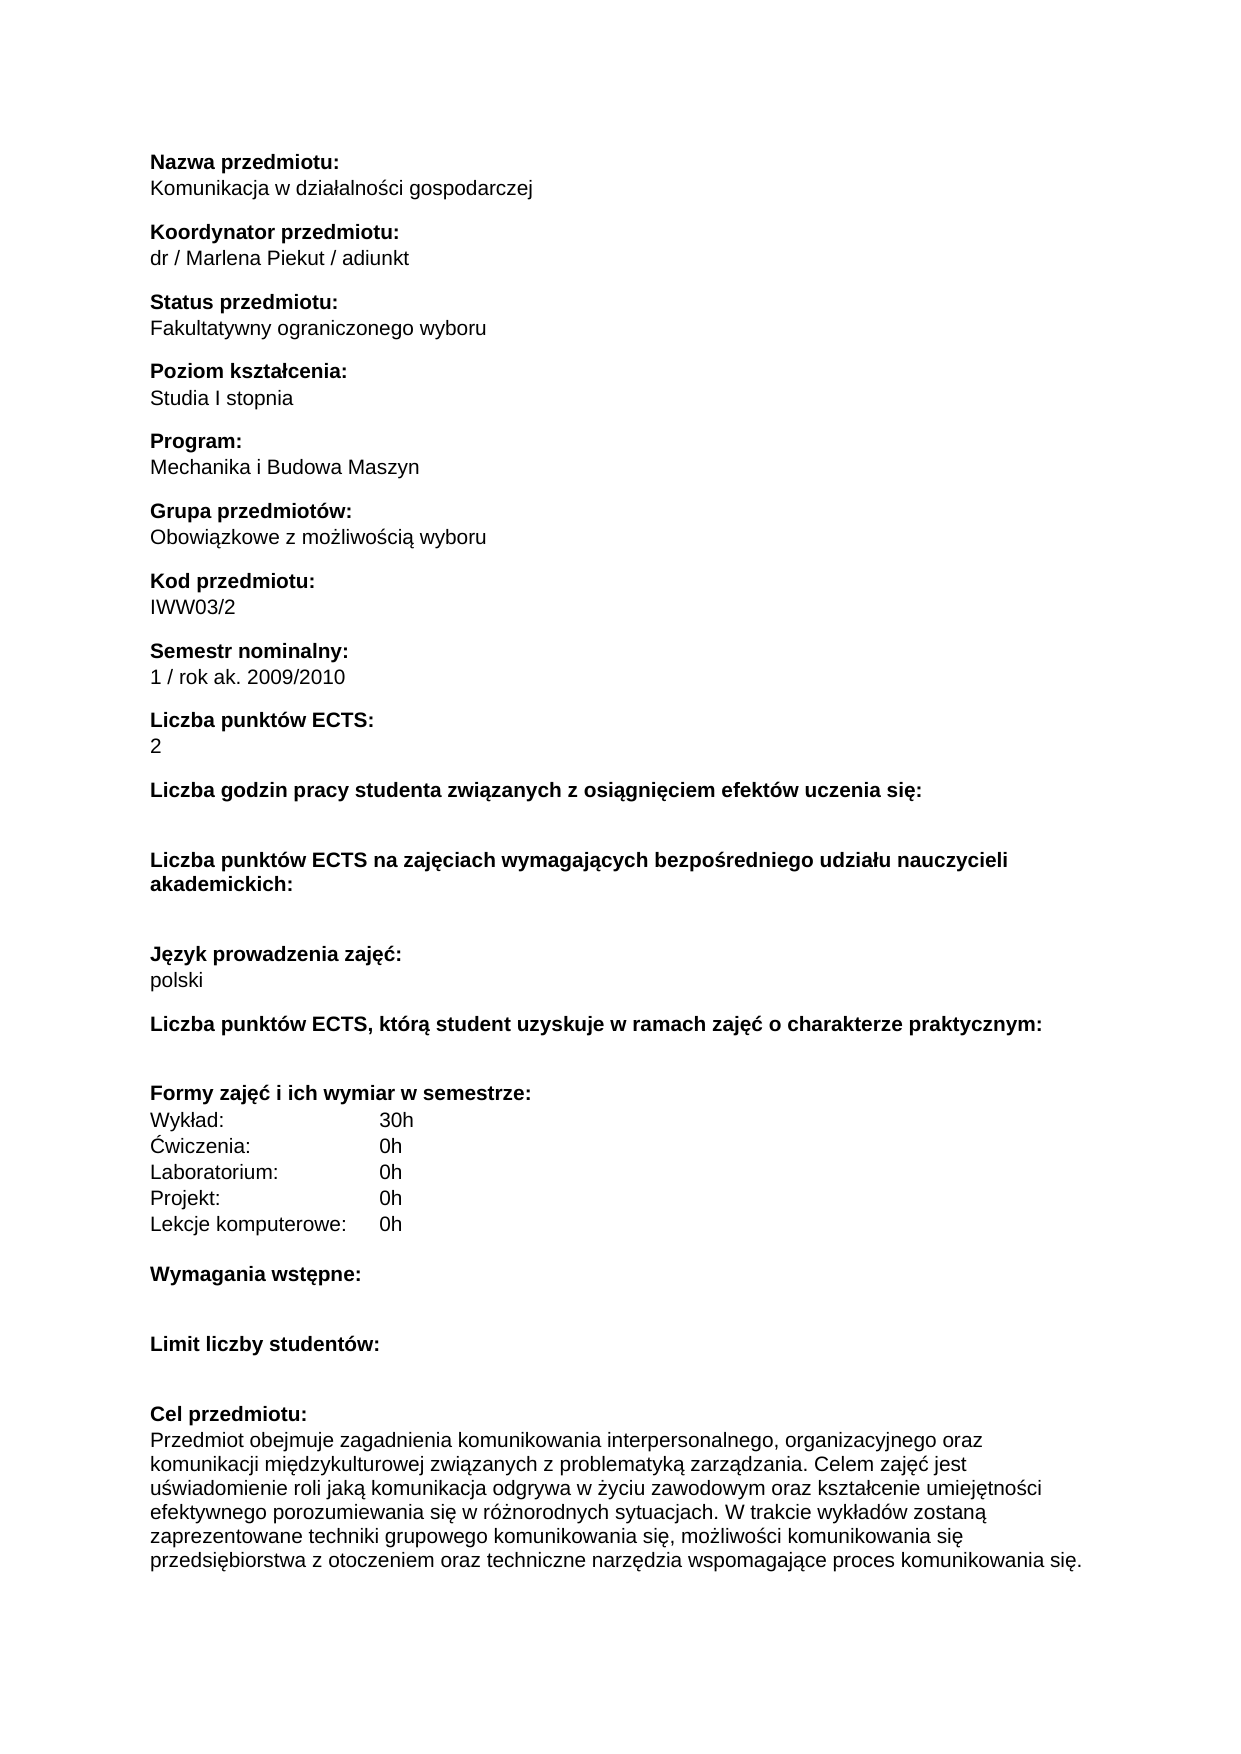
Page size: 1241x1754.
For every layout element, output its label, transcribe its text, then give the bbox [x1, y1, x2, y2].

text Liczba punktów ECTS na zajęciach wymagających bezpośredniego udziału nauczycieli akademickich: [150, 848, 1090, 896]
table_header 30h [369, 1108, 597, 1132]
text Liczba godzin pracy studenta związanych z osiągnięciem efektów uczenia się: [150, 778, 1090, 802]
text Liczba punktów ECTS: [150, 708, 1090, 732]
text Kod przedmiotu: [150, 569, 1090, 593]
table_cell 0h [369, 1158, 597, 1184]
text Grupa przedmiotów: [150, 499, 1090, 523]
text Fakultatywny ograniczonego wyboru [150, 316, 1090, 339]
table_cell Projekt: [140, 1186, 367, 1210]
table_cell Lekcje komputerowe: [140, 1212, 367, 1236]
text IWW03/2 [150, 595, 1090, 619]
text Poziom kształcenia: [150, 359, 1090, 383]
text Mechanika i Budowa Maszyn [150, 455, 1090, 479]
text Nazwa przedmiotu: [150, 150, 1090, 174]
table_cell 0h [369, 1210, 597, 1236]
text 2 [150, 734, 1090, 758]
text Przedmiot obejmuje zagadnienia komunikowania interpersonalnego, organizacyjnego oraz komunikacji międzykulturowej związanych z problematyką zarządzania. Celem zajęć jest uświadomienie roli jaką komunikacja odgrywa w życiu zawodowym oraz kształcenie umiejętności efektywnego porozumiewania się w różnorodnych sytuacjach. W trakcie wykładów zostaną zaprezentowane techniki grupowego komunikowania się, możliwości komunikowania się przedsiębiorstwa z otoczeniem oraz techniczne narzędzia wspomagające proces komunikowania się. [150, 1428, 1090, 1571]
text Semestr nominalny: [150, 638, 1090, 662]
text dr / Marlena Piekut / adiunkt [150, 246, 1090, 270]
text Obowiązkowe z możliwością wyboru [150, 525, 1090, 549]
table_cell Laboratorium: [140, 1160, 367, 1184]
text polski [150, 968, 1090, 992]
table_cell Ćwiczenia: [140, 1134, 367, 1158]
text Wymagania wstępne: [150, 1262, 1090, 1286]
table_cell 0h [369, 1132, 597, 1158]
text Studia I stopnia [150, 385, 1090, 409]
table_header Wykład: [140, 1108, 367, 1132]
text Cel przedmiotu: [150, 1402, 1090, 1426]
text 1 / rok ak. 2009/2010 [150, 664, 1090, 688]
text Formy zajęć i ich wymiar w semestrze: [150, 1081, 1090, 1105]
text Limit liczby studentów: [150, 1332, 1090, 1356]
text Język prowadzenia zajęć: [150, 942, 1090, 966]
text Koordynator przedmiotu: [150, 220, 1090, 244]
table_cell 0h [369, 1184, 597, 1210]
text Program: [150, 429, 1090, 453]
text Liczba punktów ECTS, którą student uzyskuje w ramach zajęć o charakterze praktycznym: [150, 1011, 1090, 1035]
text Status przedmiotu: [150, 289, 1090, 313]
text Komunikacja w działalności gospodarczej [150, 176, 1090, 200]
